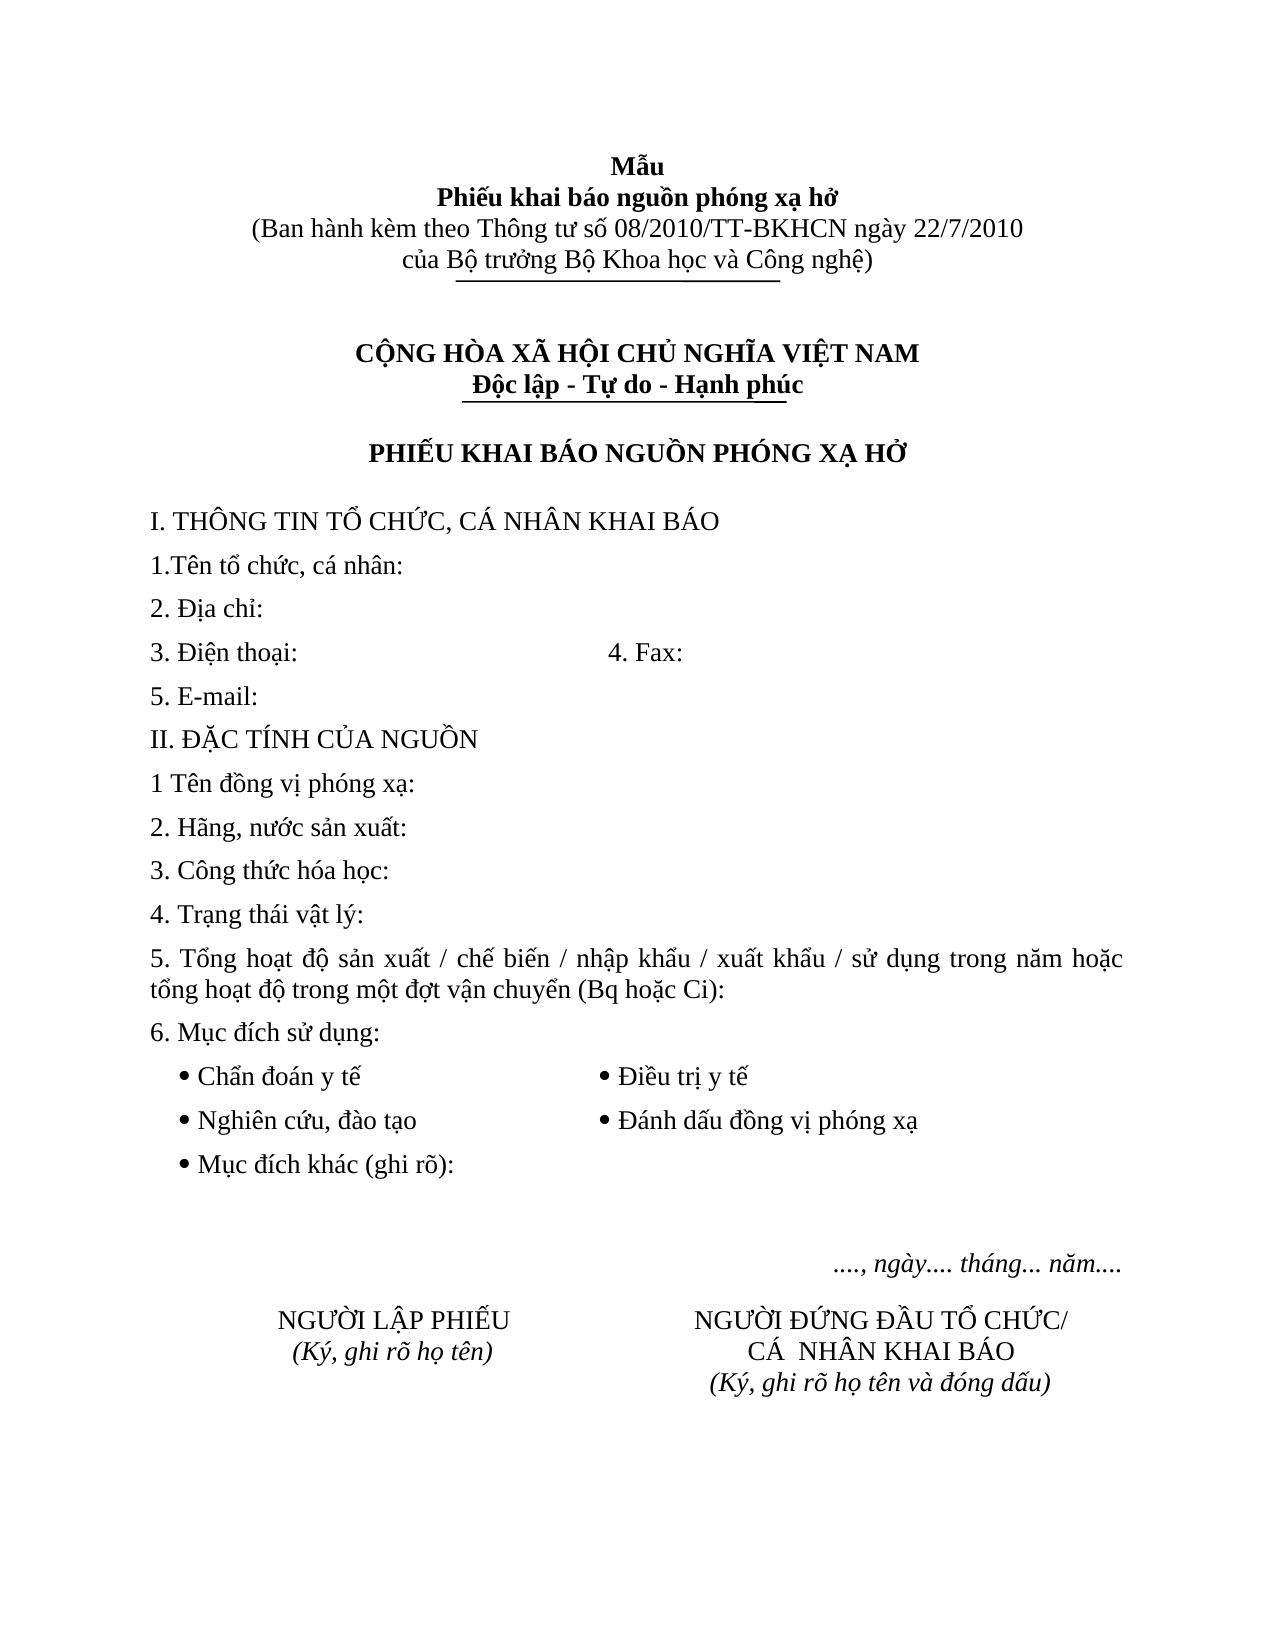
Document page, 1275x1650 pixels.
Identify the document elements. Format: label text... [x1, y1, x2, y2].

text 5. Tổng hoạt độ sản xuất / chế biến / nhập khẩu / xuất khẩu / sử dụng trong năm hoặc tổng hoạt độ trong một đợt vận chuyển (Bq hoặc Ci): [150, 942, 1125, 1004]
text PHIẾU KHAI BÁO NGUỒN PHÓNG XẠ HỞ [150, 437, 1125, 468]
table_header NGƯỜI ĐỨNG ĐẦU TỔ CHỨC/ CÁ NHÂN KHAI BÁO (Ký, ghi rõ họ tên và đóng dấu) [638, 1304, 1125, 1408]
table_header NGƯỜI LẬP PHIẾU (Ký, ghi rõ họ tên) [150, 1304, 637, 1408]
text 2. Địa chỉ: [150, 593, 1125, 624]
text Phiếu khai báo nguồn phóng xạ hở [150, 181, 1125, 212]
text II. ĐẶC TÍNH CỦA NGUỒN [150, 723, 1125, 755]
text 1.Tên tổ chức, cá nhân: [150, 549, 1125, 580]
text I. THÔNG TIN TỔ CHỨC, CÁ NHÂN KHAI BÁO [150, 505, 1125, 536]
text Mục đích khác (ghi rõ): [179, 1148, 1125, 1179]
text Độc lập - Tự do - Hạnh phúc [150, 368, 1125, 399]
text 1 Tên đồng vị phóng xạ: [150, 767, 1125, 798]
text Mẫu [150, 150, 1125, 181]
text CỘNG HÒA XÃ HỘI CHỦ NGHĨA VIỆT NAM [150, 337, 1125, 368]
text Chẩn đoán y tế Điều trị y tế [179, 1060, 1125, 1091]
text 4. Trạng thái vật lý: [150, 898, 1125, 929]
text (Ban hành kèm theo Thông tư số 08/2010/TT-BKHCN ngày 22/7/2010 [150, 212, 1125, 243]
text của Bộ trưởng Bộ Khoa học và Công nghệ) [150, 243, 1125, 274]
text 2. Hãng, nước sản xuất: [150, 811, 1125, 842]
text 3. Công thức hóa học: [150, 854, 1125, 886]
text 6. Mục đích sử dụng: [150, 1017, 1125, 1048]
text 3. Điện thoại: 4. Fax: [150, 636, 1125, 667]
text Nghiên cứu, đào tạo Đánh dấu đồng vị phóng xạ [179, 1104, 1125, 1135]
text 5. E-mail: [150, 680, 1125, 711]
text ...., ngày.... tháng... năm.... [150, 1248, 1125, 1279]
